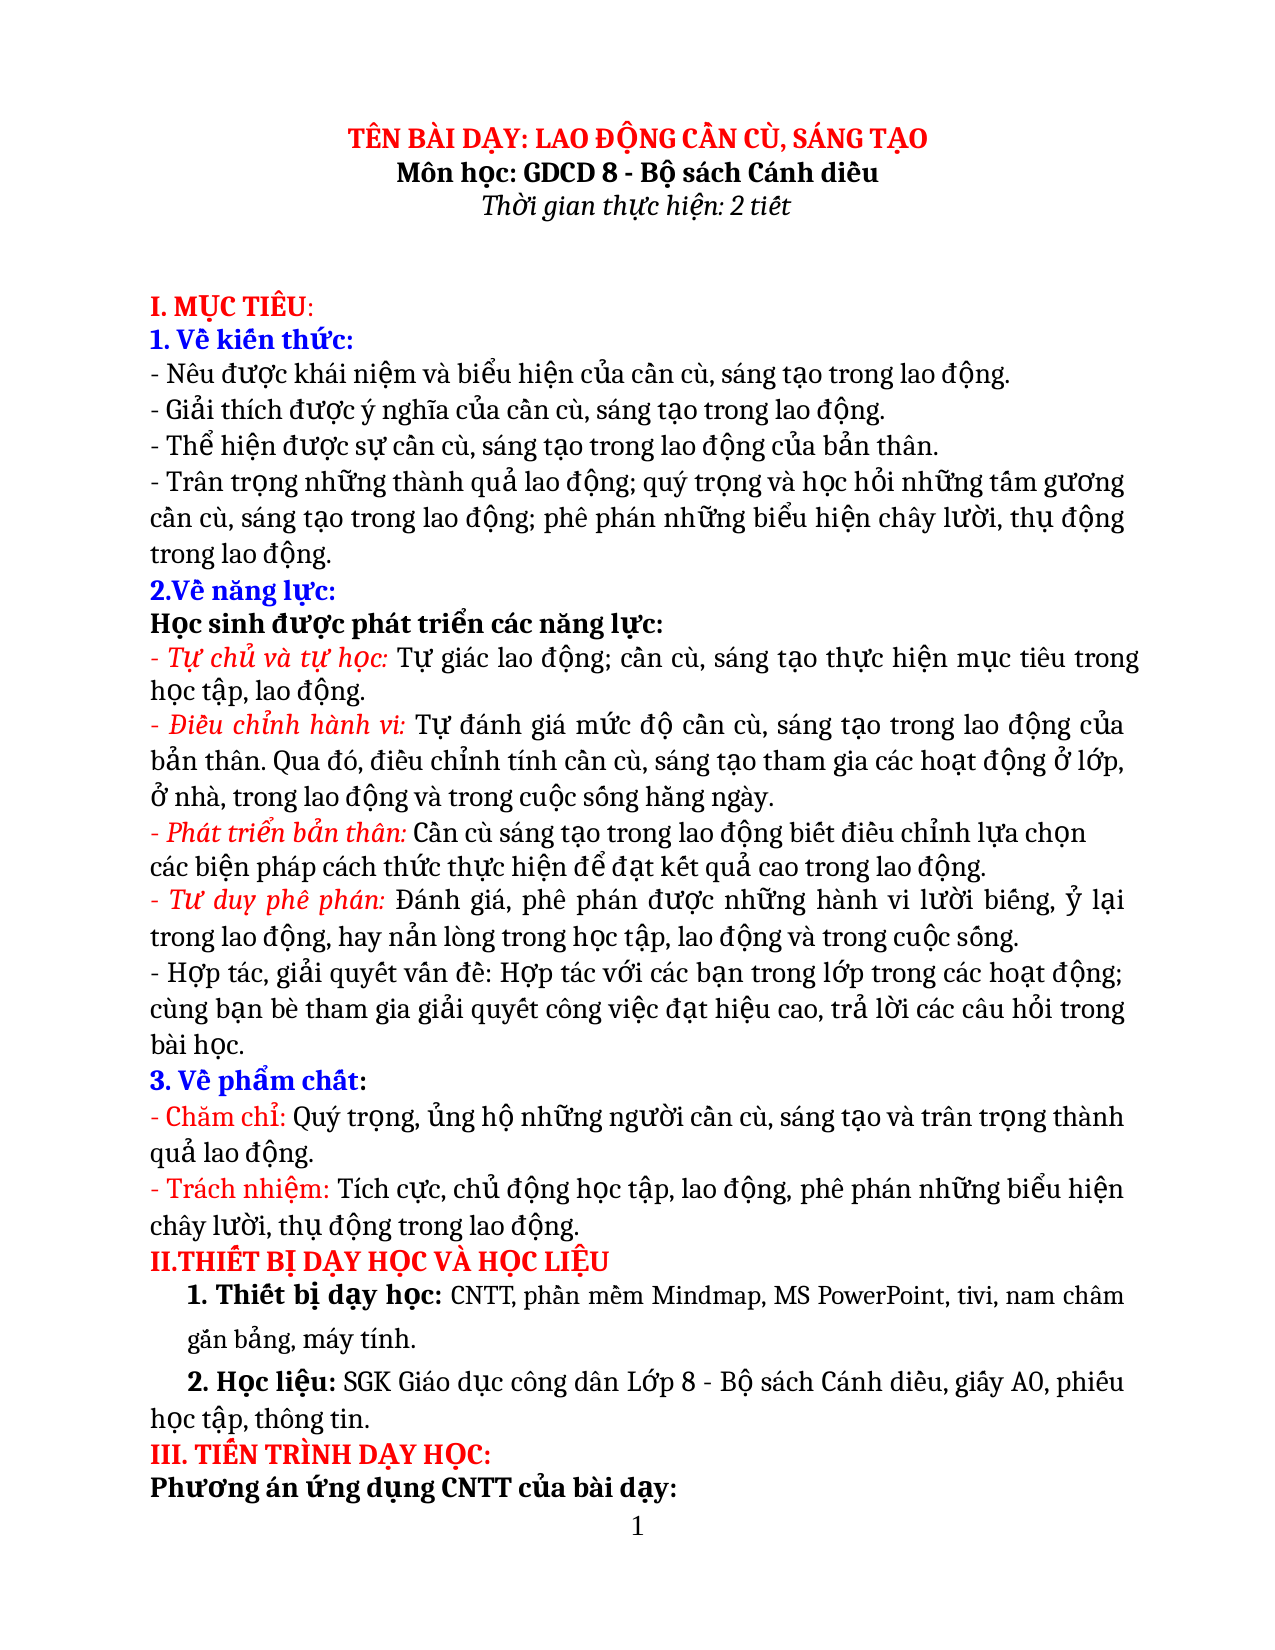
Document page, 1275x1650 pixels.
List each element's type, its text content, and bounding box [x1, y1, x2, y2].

text 1. Về kiến thức: [150, 323, 1125, 357]
text - Phát triển bản thân: Cần cù sáng tạo trong lao động biết điều chỉnh lựa chọn các biện pháp cách thức thực hiện để đạt kết quả cao trong lao động. [150, 816, 1125, 883]
text - Hợp tác, giải quyết vấn đề: Hợp tác với các bạn trong lớp trong các hoạt động; cùng bạn bè tham gia giải quyết công việc đạt hiệu cao, trả lời các câu hỏi trong bài học. [150, 956, 1125, 1062]
text 3. Về phẩm chất: [150, 1064, 1125, 1098]
text 2.Về năng lực: [150, 574, 1125, 607]
text - Nêu được khái niệm và biểu hiện của cần cù, sáng tạo trong lao động. [150, 357, 1125, 391]
text II.THIẾT BỊ DẠY HỌC VÀ HỌC LIỆU [150, 1245, 1125, 1278]
text - Thể hiện được sự cần cù, sáng tạo trong lao động của bản thân. [150, 429, 1125, 463]
text - Trân trọng những thành quả lao động; quý trọng và học hỏi những tấm gương cần cù, sáng tạo trong lao động; phê phán những biểu hiện chây lười, thụ động trong lao động. [150, 465, 1125, 571]
text TÊN BÀI DẠY: LAO ĐỘNG CẦN CÙ, SÁNG TẠO [150, 122, 1125, 156]
text 1. Thiết bị dạy học: CNTT, phần mềm Mindmap, MS PowerPoint, tivi, nam châm gắn bảng, máy tính. [187, 1278, 1125, 1356]
text Phương án ứng dụng CNTT của bài dạy: [150, 1471, 1125, 1505]
text Thời gian thực hiện: 2 tiết [150, 189, 1125, 223]
text - Tư duy phê phán: Đánh giá, phê phán được những hành vi lười biếng, ỷ lại trong lao động, hay nản lòng trong học tập, lao động và trong cuộc sống. [150, 883, 1125, 953]
text 2. Học liệu: SGK Giáo dục công dân Lớp 8 - Bộ sách Cánh diều, giấy A0, phiếu học tập, thông tin. [150, 1366, 1125, 1435]
text - Giải thích được ý nghĩa của cần cù, sáng tạo trong lao động. [150, 393, 1125, 427]
text III. TIẾN TRÌNH DẠY HỌC: [150, 1438, 1125, 1471]
text I. MỤC TIÊU: [150, 290, 1256, 323]
text Môn học: GDCD 8 - Bộ sách Cánh diều [150, 156, 1125, 189]
text - Trách nhiệm: Tích cực, chủ động học tập, lao động, phê phán những biểu hiện chây lười, thụ động trong lao động. [150, 1173, 1125, 1242]
text - Tự chủ và tự học: Tự giác lao động; cần cù, sáng tạo thực hiện mục tiêu trong học tập, lao động. [150, 641, 1140, 708]
text - Điều chỉnh hành vi: Tự đánh giá mức độ cần cù, sáng tạo trong lao động của bản thân. Qua đó, điều chỉnh tính cần cù, sáng tạo tham gia các hoạt động ở lớp, ở nhà, trong lao động và trong cuộc sống hằng ngày. [150, 708, 1125, 814]
text Học sinh được phát triển các năng lực: [150, 607, 1125, 641]
text - Chăm chỉ: Quý trọng, ủng hộ những người cần cù, sáng tạo và trân trọng thành quả lao động. [150, 1100, 1125, 1170]
